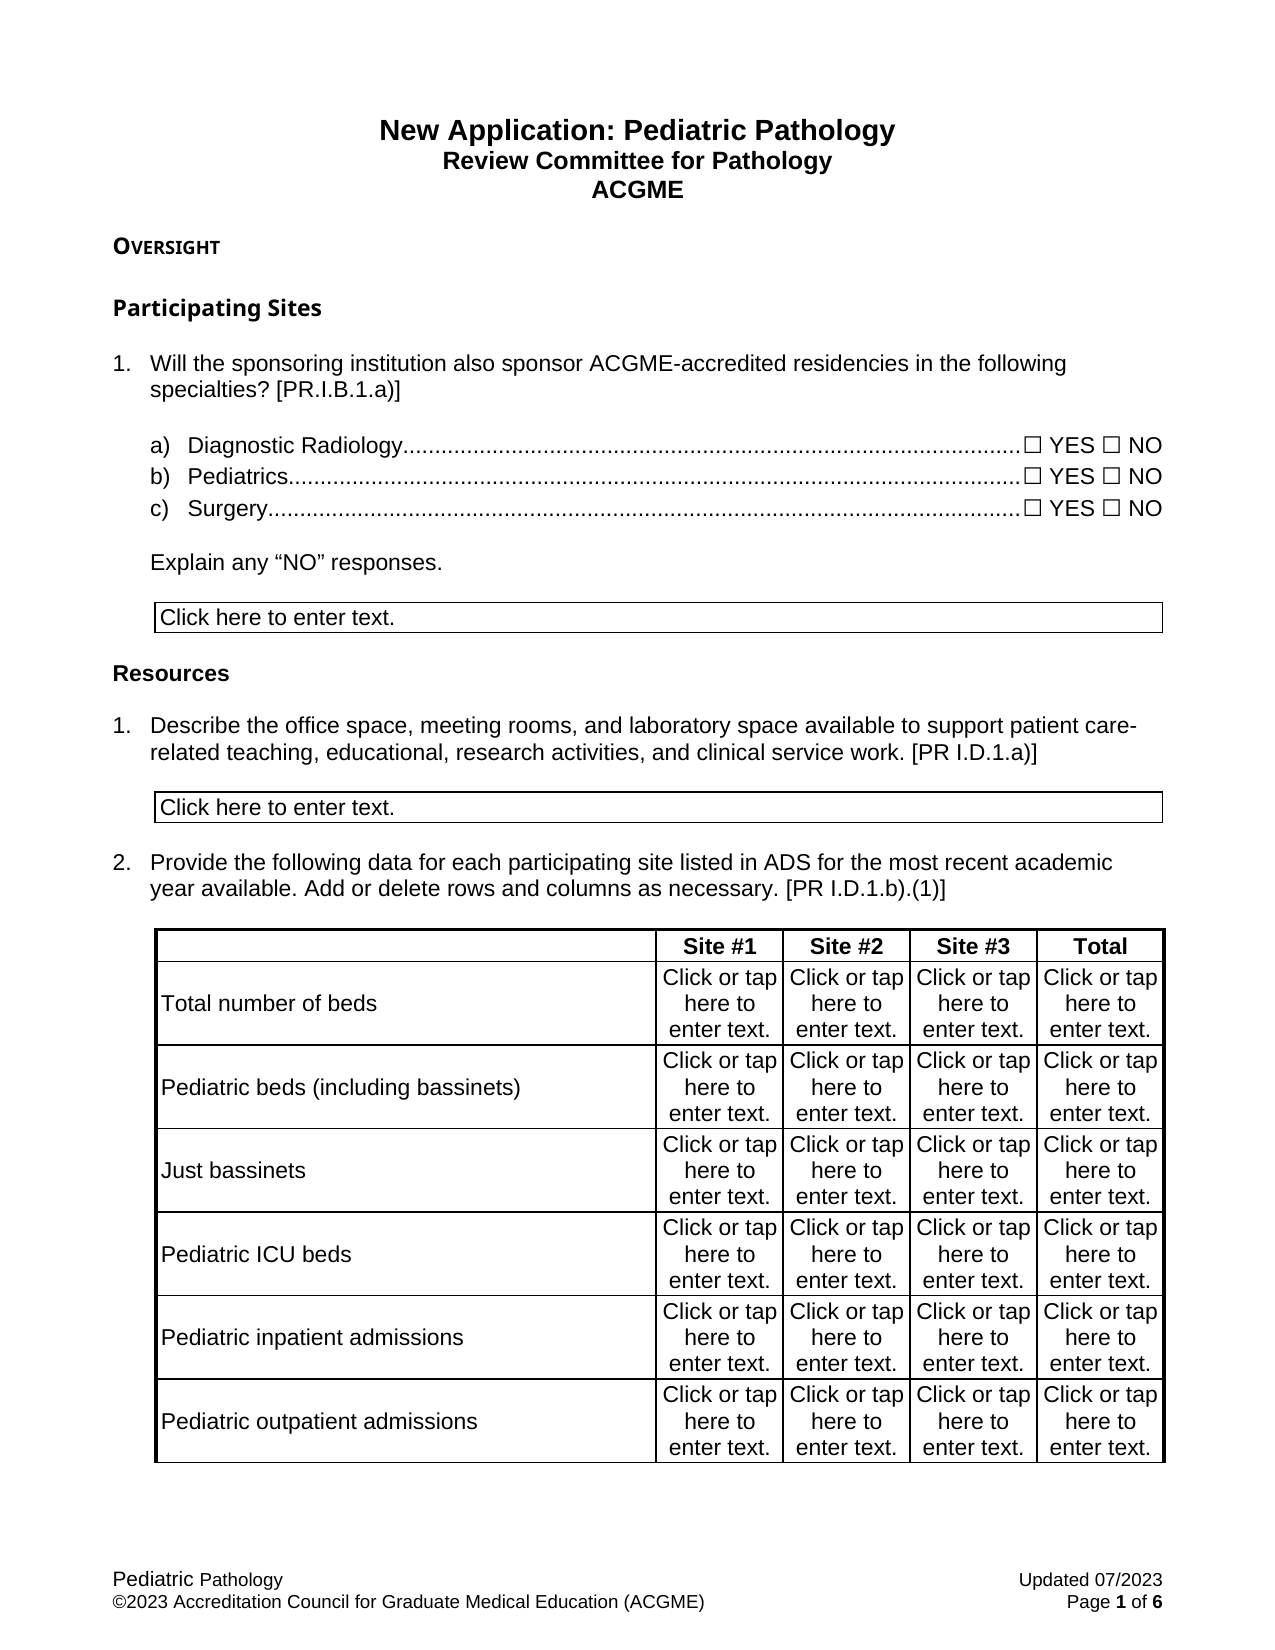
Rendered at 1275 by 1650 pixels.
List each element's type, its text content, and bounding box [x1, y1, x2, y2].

text Explain any “NO” responses. [150, 549, 1162, 576]
text Participating Sites [112, 292, 1162, 324]
list Diagnostic Radiology YES NO [150, 429, 1162, 460]
text New Application: Pediatric Pathology [112, 112, 1162, 146]
table_cell Pediatric outpatient admissions [158, 1380, 655, 1462]
text Resources [112, 659, 1162, 686]
table_cell Pediatric ICU beds [158, 1213, 655, 1295]
list Will the sponsoring institution also sponsor ACGME-accredited residencies in the following specialties? [PR.I.B.1.a)] [112, 350, 1162, 403]
text Review Committee for Pathology [112, 146, 1162, 175]
table_header [158, 931, 655, 961]
text ACGME [112, 175, 1162, 203]
table_cell Pediatric beds (including bassinets) [158, 1046, 655, 1128]
table_cell Just bassinets [158, 1129, 655, 1211]
table_cell Pediatric inpatient admissions [158, 1296, 655, 1378]
list Describe the office space, meeting rooms, and laboratory space available to support patient care-related teaching, educational, research activities, and clinical service work. [PR I.D.1.a)] [112, 712, 1162, 765]
table_header Site #2 [784, 931, 909, 961]
table_header Site #1 [657, 931, 782, 961]
table_header Total [1038, 931, 1162, 961]
table_cell Total number of beds [158, 962, 655, 1044]
table_header Site #3 [911, 931, 1036, 961]
list Provide the following data for each participating site listed in ADS for the most recent academic year available. Add or delete rows and columns as necessary. [PR I.D.1.b).(1)] [112, 849, 1162, 902]
list Surgery YES NO [150, 492, 1162, 523]
text Oversight [112, 230, 1162, 261]
list Pediatrics YES NO [150, 460, 1162, 492]
